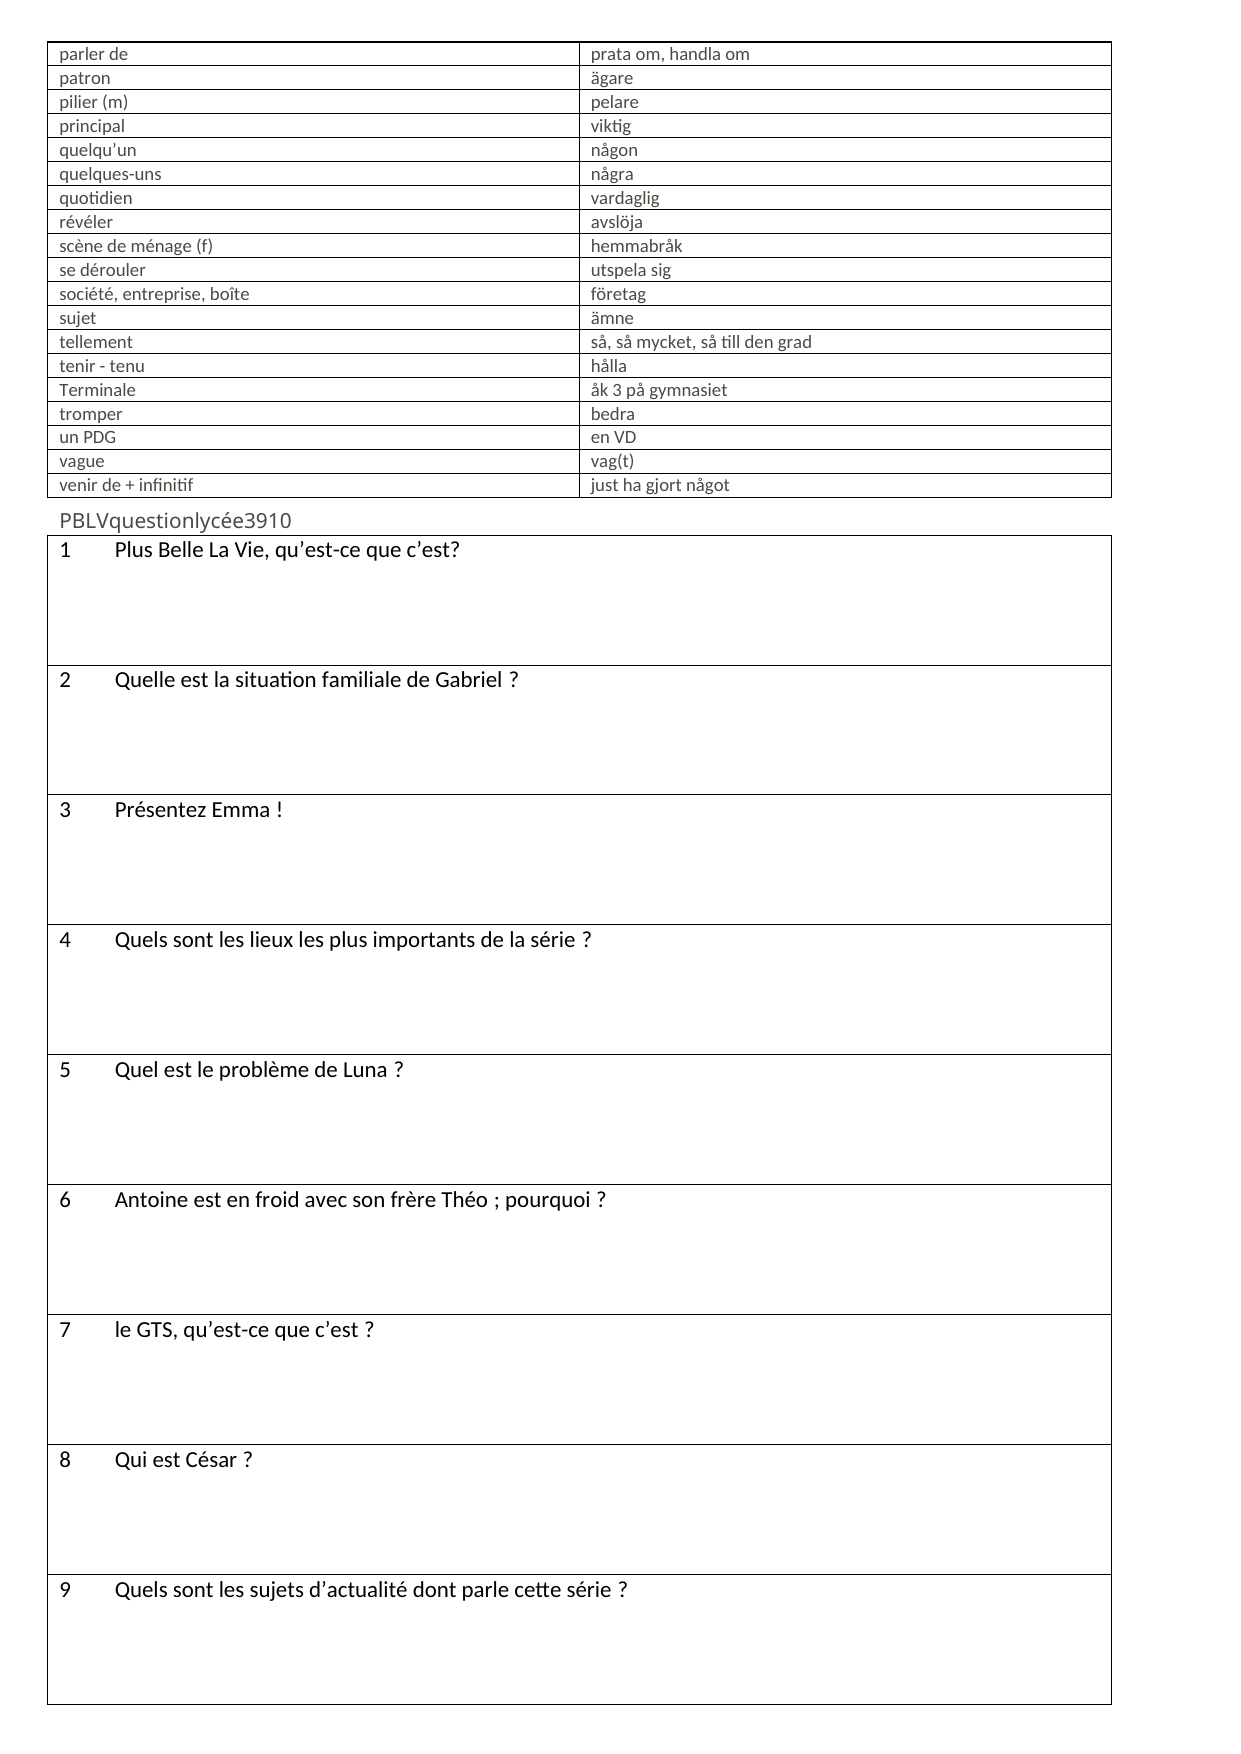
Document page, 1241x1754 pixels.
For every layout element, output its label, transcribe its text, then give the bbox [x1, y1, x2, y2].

table_cell Terminale [48, 378, 579, 401]
table_cell några [580, 162, 1111, 185]
table_cell någon [580, 138, 1111, 161]
table_cell Quels sont les lieux les plus importants de la série ? [103, 925, 1111, 1054]
table_cell Quel est le problème de Luna ? [103, 1055, 1111, 1184]
table_cell quotidien [48, 186, 579, 209]
table_cell 5 [48, 1055, 103, 1184]
table_cell pelare [580, 90, 1111, 113]
table_cell just ha gjort något [580, 474, 1111, 497]
table_cell tenir - tenu [48, 354, 579, 377]
table_cell vag(t) [580, 450, 1111, 473]
table_cell tromper [48, 402, 579, 425]
table_cell 6 [48, 1185, 103, 1314]
table_cell sujet [48, 306, 579, 329]
table_cell viktig [580, 114, 1111, 137]
table_cell quelques-uns [48, 162, 579, 185]
table_cell ägare [580, 66, 1111, 89]
table_cell 2 [48, 666, 103, 794]
table_cell företag [580, 282, 1111, 305]
table_cell bedra [580, 402, 1111, 425]
table_cell 7 [48, 1315, 103, 1444]
table_cell 4 [48, 925, 103, 1054]
table_cell ämne [580, 306, 1111, 329]
table_cell pilier (m) [48, 90, 579, 113]
table_cell en VD [580, 426, 1111, 449]
table_cell le GTS, qu’est-ce que c’est ? [103, 1315, 1111, 1444]
table_cell révéler [48, 210, 579, 233]
table_cell se dérouler [48, 258, 579, 281]
table_cell quelqu’un [48, 138, 579, 161]
table_cell Quelle est la situation familiale de Gabriel ? [103, 666, 1111, 794]
table_cell Présentez Emma ! [103, 795, 1111, 924]
table_cell parler de [48, 43, 579, 65]
table_header Plus Belle La Vie, qu’est-ce que c’est? [103, 536, 1111, 664]
table_cell 9 [48, 1575, 103, 1704]
table_cell Antoine est en froid avec son frère Théo ; pourquoi ? [103, 1185, 1111, 1314]
table_cell hålla [580, 354, 1111, 377]
table_cell scène de ménage (f) [48, 234, 579, 257]
table_cell Quels sont les sujets d’actualité dont parle cette série ? [103, 1575, 1111, 1704]
table_cell Qui est César ? [103, 1445, 1111, 1574]
table_cell patron [48, 66, 579, 89]
table_cell tellement [48, 330, 579, 353]
table_cell utspela sig [580, 258, 1111, 281]
table_header 1 [48, 536, 103, 664]
table_cell prata om, handla om [580, 43, 1111, 65]
table_cell hemmabråk [580, 234, 1111, 257]
table_cell principal [48, 114, 579, 137]
table_cell société, entreprise, boîte [48, 282, 579, 305]
table_cell avslöja [580, 210, 1111, 233]
table_cell 3 [48, 795, 103, 924]
table_cell un PDG [48, 426, 579, 449]
table_cell så, så mycket, så till den grad [580, 330, 1111, 353]
table_cell 8 [48, 1445, 103, 1574]
table_cell åk 3 på gymnasiet [580, 378, 1111, 401]
table_cell venir de + infinitif [48, 474, 579, 497]
text PBLVquestionlycée3910 [59, 506, 1199, 534]
table_cell vague [48, 450, 579, 473]
table_cell vardaglig [580, 186, 1111, 209]
